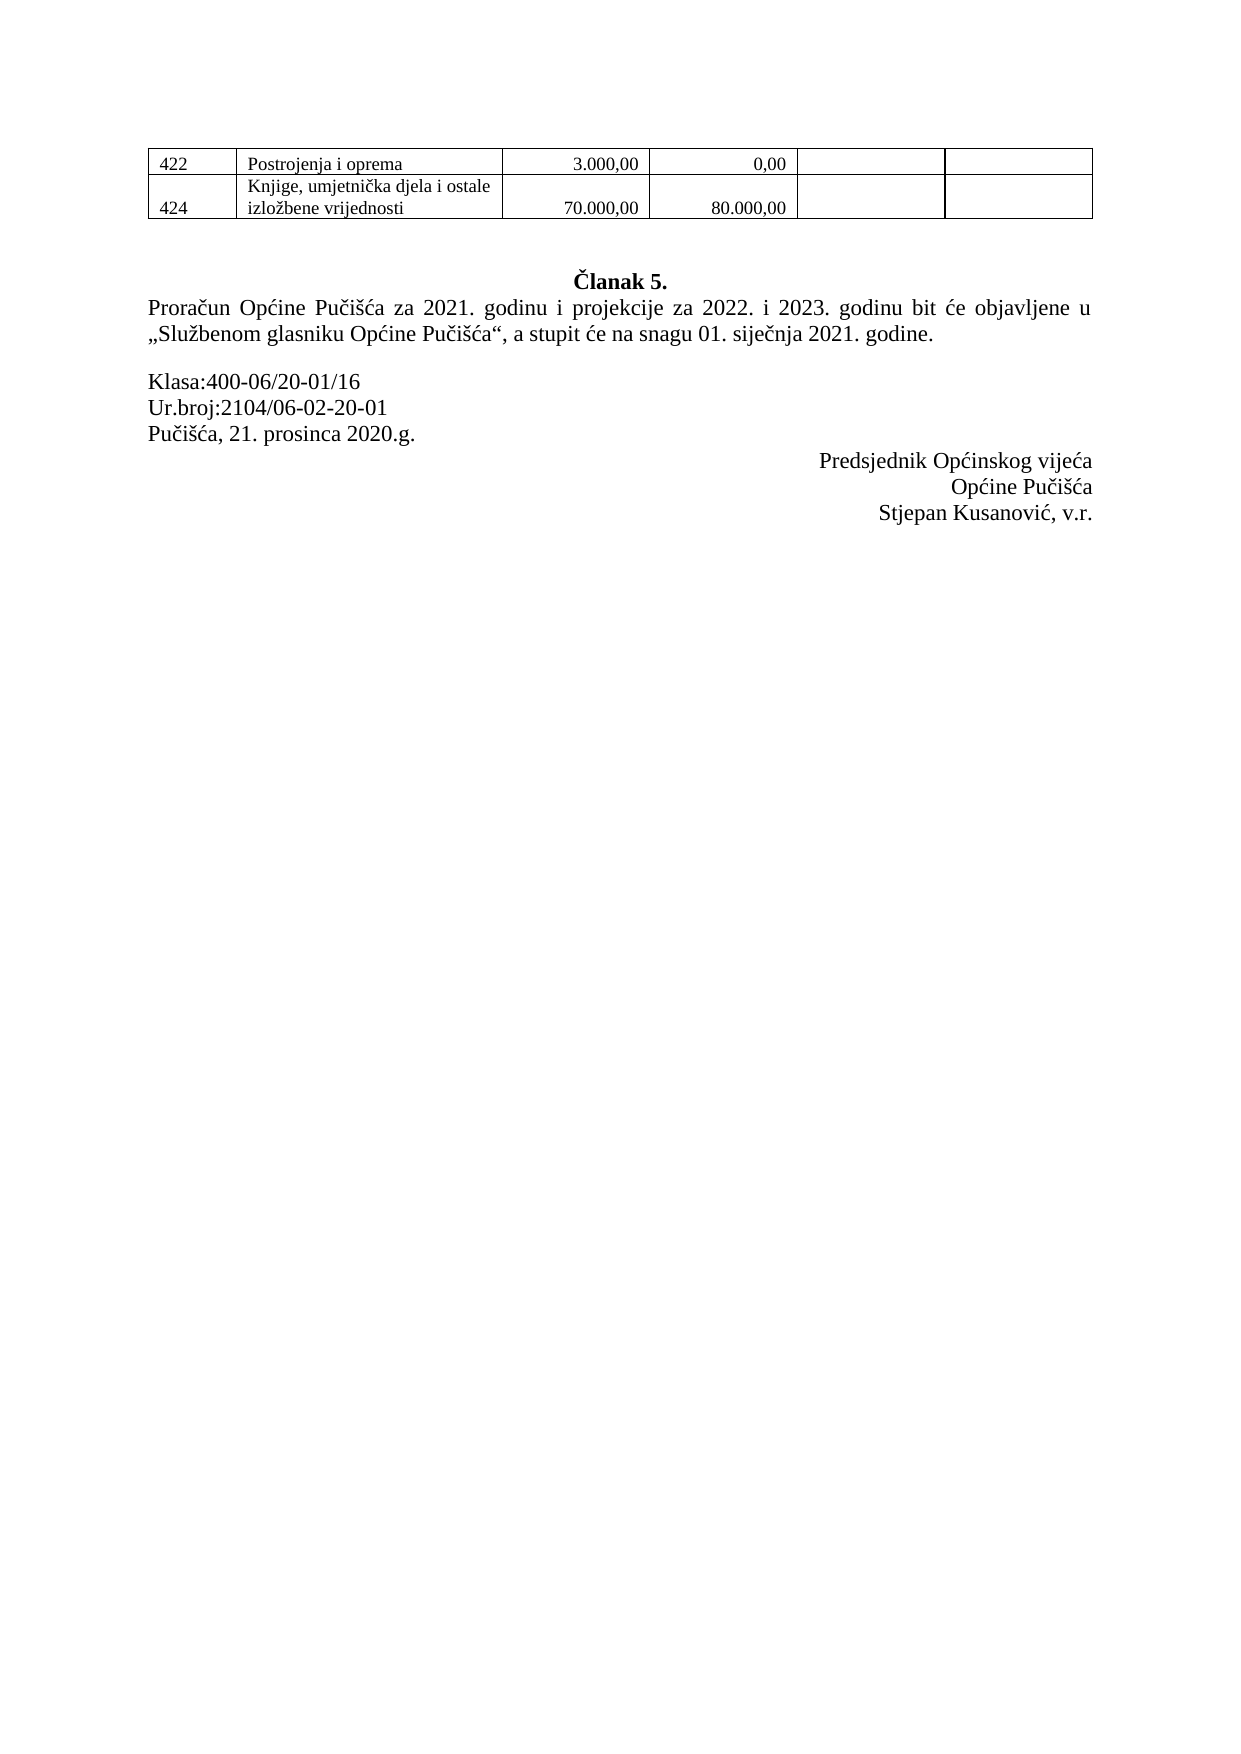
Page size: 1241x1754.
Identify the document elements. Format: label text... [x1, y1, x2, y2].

table_cell 80.000,00 [650, 175, 797, 218]
text Proračun Općine Pučišća za 2021. godinu i projekcije za 2022. i 2023. godinu bit će objavljene u „Službenom glasniku Općine Pučišća“, a stupit će na snagu 01. siječnja 2021. godine. [148, 294, 1093, 347]
table_cell [798, 175, 944, 218]
table_cell Postrojenja i oprema [237, 149, 502, 174]
table_cell Knjige, umjetnička djela i ostale izložbene vrijednosti [237, 175, 502, 218]
table_cell 0,00 [650, 149, 797, 174]
text Članak 5. [148, 268, 1093, 294]
text Stjepan Kusanović, v.r. [148, 499, 1093, 526]
text Klasa:400-06/20-01/16 [148, 368, 1093, 394]
table_cell [946, 149, 1092, 174]
table_cell [946, 175, 1092, 218]
table_cell 70.000,00 [503, 175, 649, 218]
table_cell [798, 149, 944, 174]
table_cell 422 [149, 149, 236, 174]
text Ur.broj:2104/06-02-20-01 [148, 394, 1093, 420]
table_cell 3.000,00 [503, 149, 649, 174]
text Predsjednik Općinskog vijeća [148, 447, 1093, 473]
text Općine Pučišća [148, 473, 1093, 499]
table_cell 424 [149, 175, 236, 218]
text Pučišća, 21. prosinca 2020.g. [148, 420, 1093, 447]
